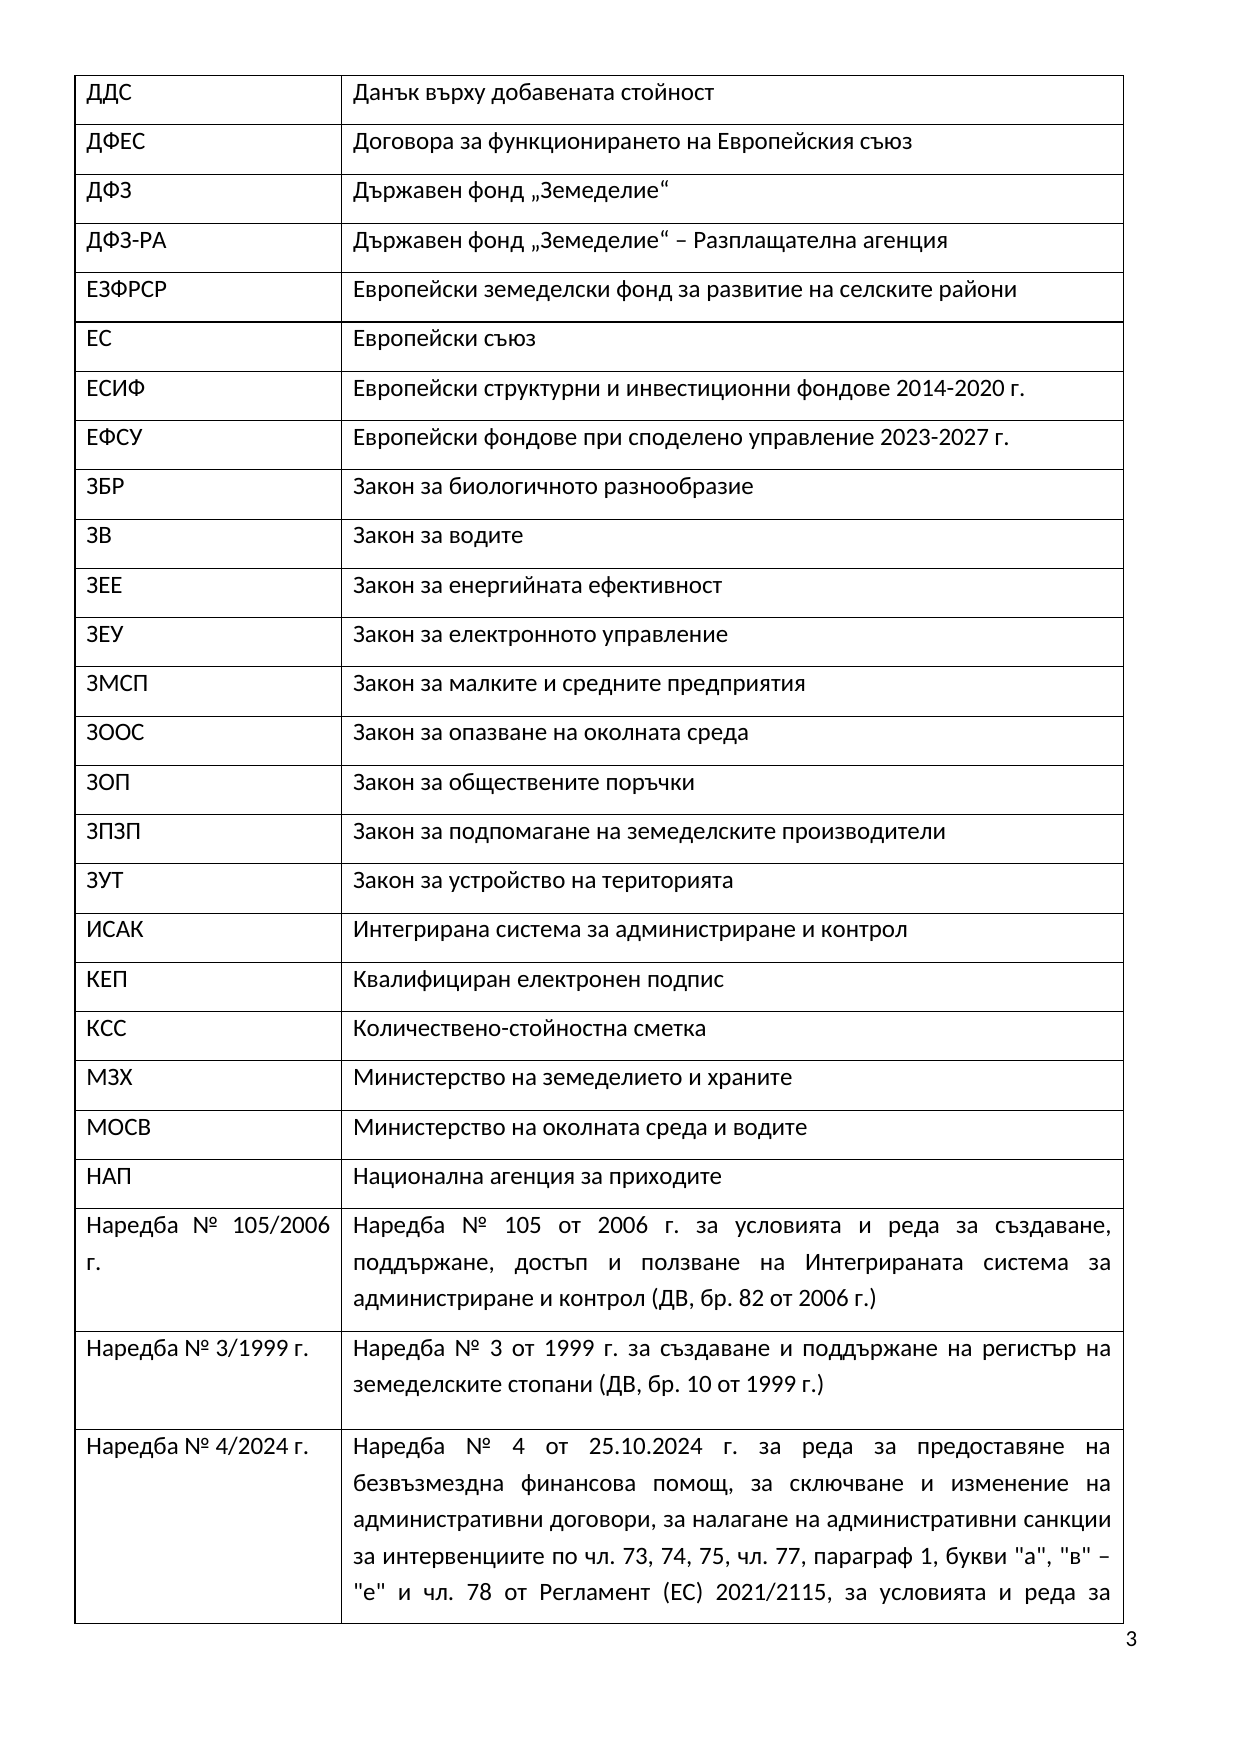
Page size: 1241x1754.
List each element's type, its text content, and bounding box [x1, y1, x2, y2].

table_cell ДФЗ-РА [76, 224, 341, 272]
table_cell Закон за устройство на територията [342, 864, 1123, 913]
table_cell ЗВ [76, 520, 341, 568]
table_cell Наредба № 3/1999 г. [76, 1332, 341, 1429]
table_cell Наредба № 105/2006 г. [76, 1209, 341, 1331]
table_cell ЗМСП [76, 667, 341, 716]
table_cell ЗЕУ [76, 618, 341, 666]
table_cell МЗХ [76, 1061, 341, 1110]
table_cell Закон за енергийната ефективност [342, 569, 1123, 617]
table_cell ЗООС [76, 717, 341, 765]
table_cell Министерство на околната среда и водите [342, 1111, 1123, 1159]
table_cell ЗУТ [76, 864, 341, 913]
table_cell МОСВ [76, 1111, 341, 1159]
table_cell КЕП [76, 963, 341, 1011]
table_cell ЗПЗП [76, 815, 341, 863]
table_cell Количествено-стойностна сметка [342, 1012, 1123, 1060]
table_cell ЕСИФ [76, 372, 341, 420]
table_cell НАП [76, 1160, 341, 1208]
table_cell ЗБР [76, 470, 341, 518]
table_cell Закон за електронното управление [342, 618, 1123, 666]
table_cell Закон за водите [342, 520, 1123, 568]
table_cell Държавен фонд „Земеделие“ [342, 175, 1123, 223]
table_cell ИСАК [76, 914, 341, 962]
table_cell ДФЗ [76, 175, 341, 223]
table_cell Закон за биологичното разнообразие [342, 470, 1123, 518]
table_cell КСС [76, 1012, 341, 1060]
table_cell Закон за опазване на околната среда [342, 717, 1123, 765]
table_cell Национална агенция за приходите [342, 1160, 1123, 1208]
table_cell Наредба № 4/2024 г. [76, 1430, 341, 1623]
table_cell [342, 1430, 1123, 1623]
table_cell Закон за малките и средните предприятия [342, 667, 1123, 716]
table_cell Наредба № 105 от 2006 г. за условията и реда за създаване, поддържане, достъп и ползване на Интегрираната система за администриране и контрол (ДВ, бр. 82 от 2006 г.) [342, 1209, 1123, 1331]
table_cell Европейски земеделски фонд за развитие на селските райони [342, 273, 1123, 321]
table_cell Договора за функционирането на Европейския съюз [342, 125, 1123, 173]
table_cell Министерство на земеделието и храните [342, 1061, 1123, 1110]
table_cell ЕЗФРСР [76, 273, 341, 321]
table_cell Интегрирана система за администриране и контрол [342, 914, 1123, 962]
table_cell Наредба № 3 от 1999 г. за създаване и поддържане на регистър на земеделските стопани (ДВ, бр. 10 от 1999 г.) [342, 1332, 1123, 1429]
table_cell ДФЕС [76, 125, 341, 173]
table_cell Закон за подпомагане на земеделските производители [342, 815, 1123, 863]
table_cell ЗОП [76, 766, 341, 814]
table_cell Държавен фонд „Земеделие“ – Разплащателна агенция [342, 224, 1123, 272]
table_cell Европейски структурни и инвестиционни фондове 2014-2020 г. [342, 372, 1123, 420]
table_cell Европейски съюз [342, 323, 1123, 371]
table_cell ЗЕЕ [76, 569, 341, 617]
table_cell ЕС [76, 323, 341, 371]
table_cell ДДС [76, 76, 341, 124]
table_cell ЕФСУ [76, 421, 341, 469]
table_cell Европейски фондове при споделено управление 2023-2027 г. [342, 421, 1123, 469]
table_cell Квалифициран електронен подпис [342, 963, 1123, 1011]
table_cell Данък върху добавената стойност [342, 76, 1123, 124]
table_cell Закон за обществените поръчки [342, 766, 1123, 814]
